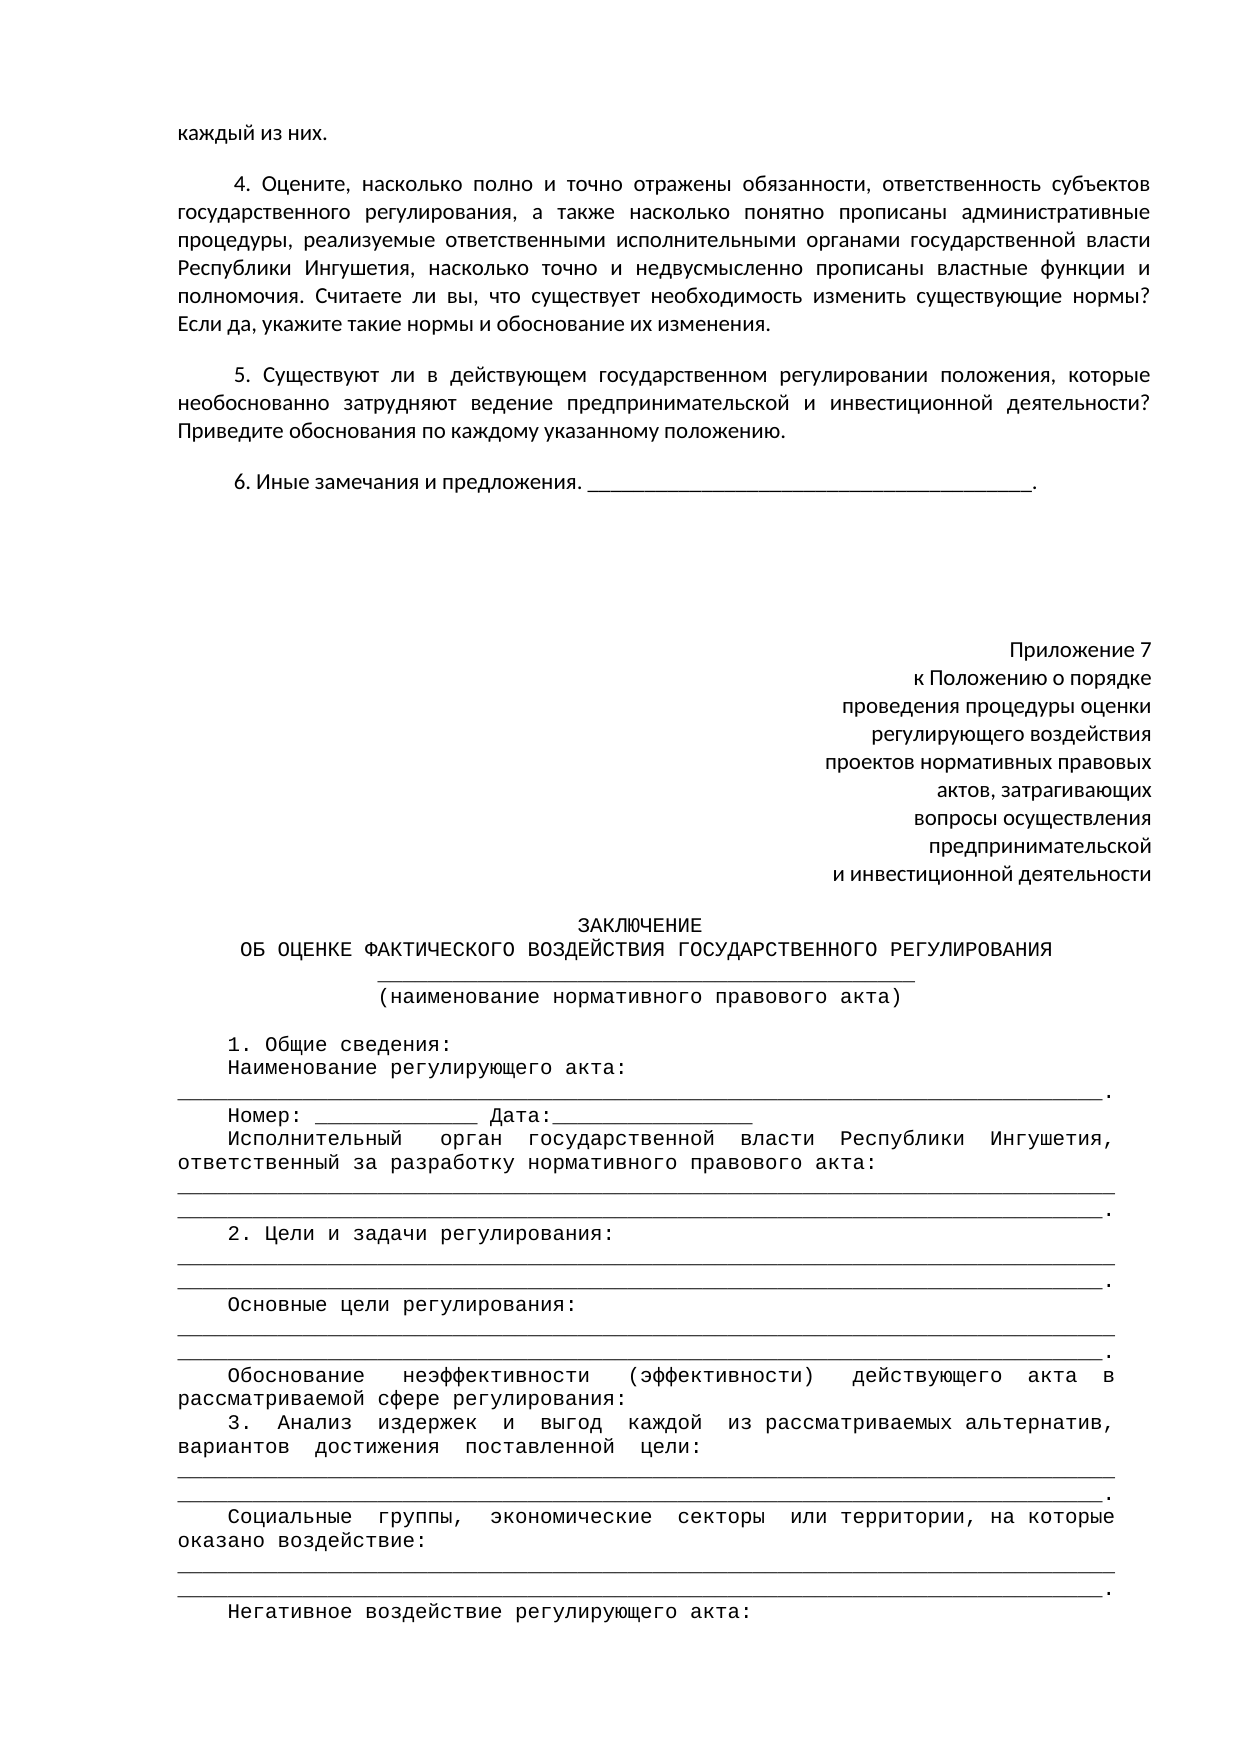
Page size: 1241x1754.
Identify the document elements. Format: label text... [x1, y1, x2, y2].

text 4. Оцените, насколько полно и точно отражены обязанности, ответственность субъектов государственного регулирования, а также насколько понятно прописаны административные процедуры, реализуемые ответственными исполнительными органами государственной власти Республики Ингушетия, насколько точно и недвусмысленно прописаны властные функции и полномочия. Считаете ли вы, что существует необходимость изменить существующие нормы? Если да, укажите такие нормы и обоснование их изменения. [177, 169, 1152, 337]
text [177, 1554, 1152, 1577]
text проектов нормативных правовых [177, 747, 1152, 775]
text и инвестиционной деятельности [177, 859, 1152, 887]
text 3. Анализ издержек и выгод каждой из рассматриваемых альтернатив, [177, 1412, 1152, 1436]
text (наименование нормативного правового акта) [177, 986, 1152, 1010]
text Обоснование неэффективности (эффективности) действующего акта в [177, 1365, 1152, 1388]
text __________________________________________________________________________. [177, 1199, 1152, 1223]
text рассматриваемой сфере регулирования: [177, 1388, 1152, 1412]
text вопросы осуществления [177, 803, 1152, 831]
text ЗАКЛЮЧЕНИЕ [177, 915, 1152, 939]
text Основные цели регулирования: [177, 1294, 1152, 1317]
text проведения процедуры оценки [177, 691, 1152, 719]
text 2. Цели и задачи регулирования: [177, 1223, 1152, 1246]
text предпринимательской [177, 831, 1152, 859]
text регулирующего воздействия [177, 719, 1152, 747]
text ___________________________________________________________________________ [177, 1246, 1152, 1270]
text Наименование регулирующего акта: [177, 1057, 1152, 1081]
text __________________________________________________________________________. [177, 1341, 1152, 1365]
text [177, 1577, 1152, 1601]
text Номер: _____________ Дата:________________ [177, 1104, 1152, 1128]
text Негативное воздействие регулирующего акта: [177, 1601, 1152, 1625]
text ОБ ОЦЕНКЕ ФАКТИЧЕСКОГО ВОЗДЕЙСТВИЯ ГОСУДАРСТВЕННОГО РЕГУЛИРОВАНИЯ [177, 939, 1152, 963]
text ___________________________________________________________________________ [177, 1459, 1152, 1483]
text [177, 118, 1152, 146]
text оказано воздействие: [177, 1530, 1152, 1554]
text 1. Общие сведения: [177, 1034, 1152, 1057]
text Социальные группы, экономические секторы или территории, на которые [177, 1507, 1152, 1530]
text ответственный за разработку нормативного правового акта: [177, 1152, 1152, 1176]
text Приложение 7 [177, 635, 1152, 663]
text __________________________________________________________________________. [177, 1270, 1152, 1294]
text ___________________________________________________________________________ [177, 1176, 1152, 1199]
text 5. Существуют ли в действующем государственном регулировании положения, которые необоснованно затрудняют ведение предпринимательской и инвестиционной деятельности? Приведите обоснования по каждому указанному положению. [177, 360, 1152, 444]
text __________________________________________________________________________. [177, 1081, 1152, 1104]
text ___________________________________________________________________________ [177, 1317, 1152, 1341]
text к Положению о порядке [177, 663, 1152, 691]
text 6. Иные замечания и предложения. _______________________________________. [177, 467, 1152, 495]
text Исполнительный орган государственной власти Республики Ингушетия, [177, 1128, 1152, 1152]
text __________________________________________________________________________. [177, 1483, 1152, 1507]
text вариантов достижения поставленной цели: [177, 1436, 1152, 1459]
text ___________________________________________ [177, 963, 1152, 986]
text актов, затрагивающих [177, 775, 1152, 803]
